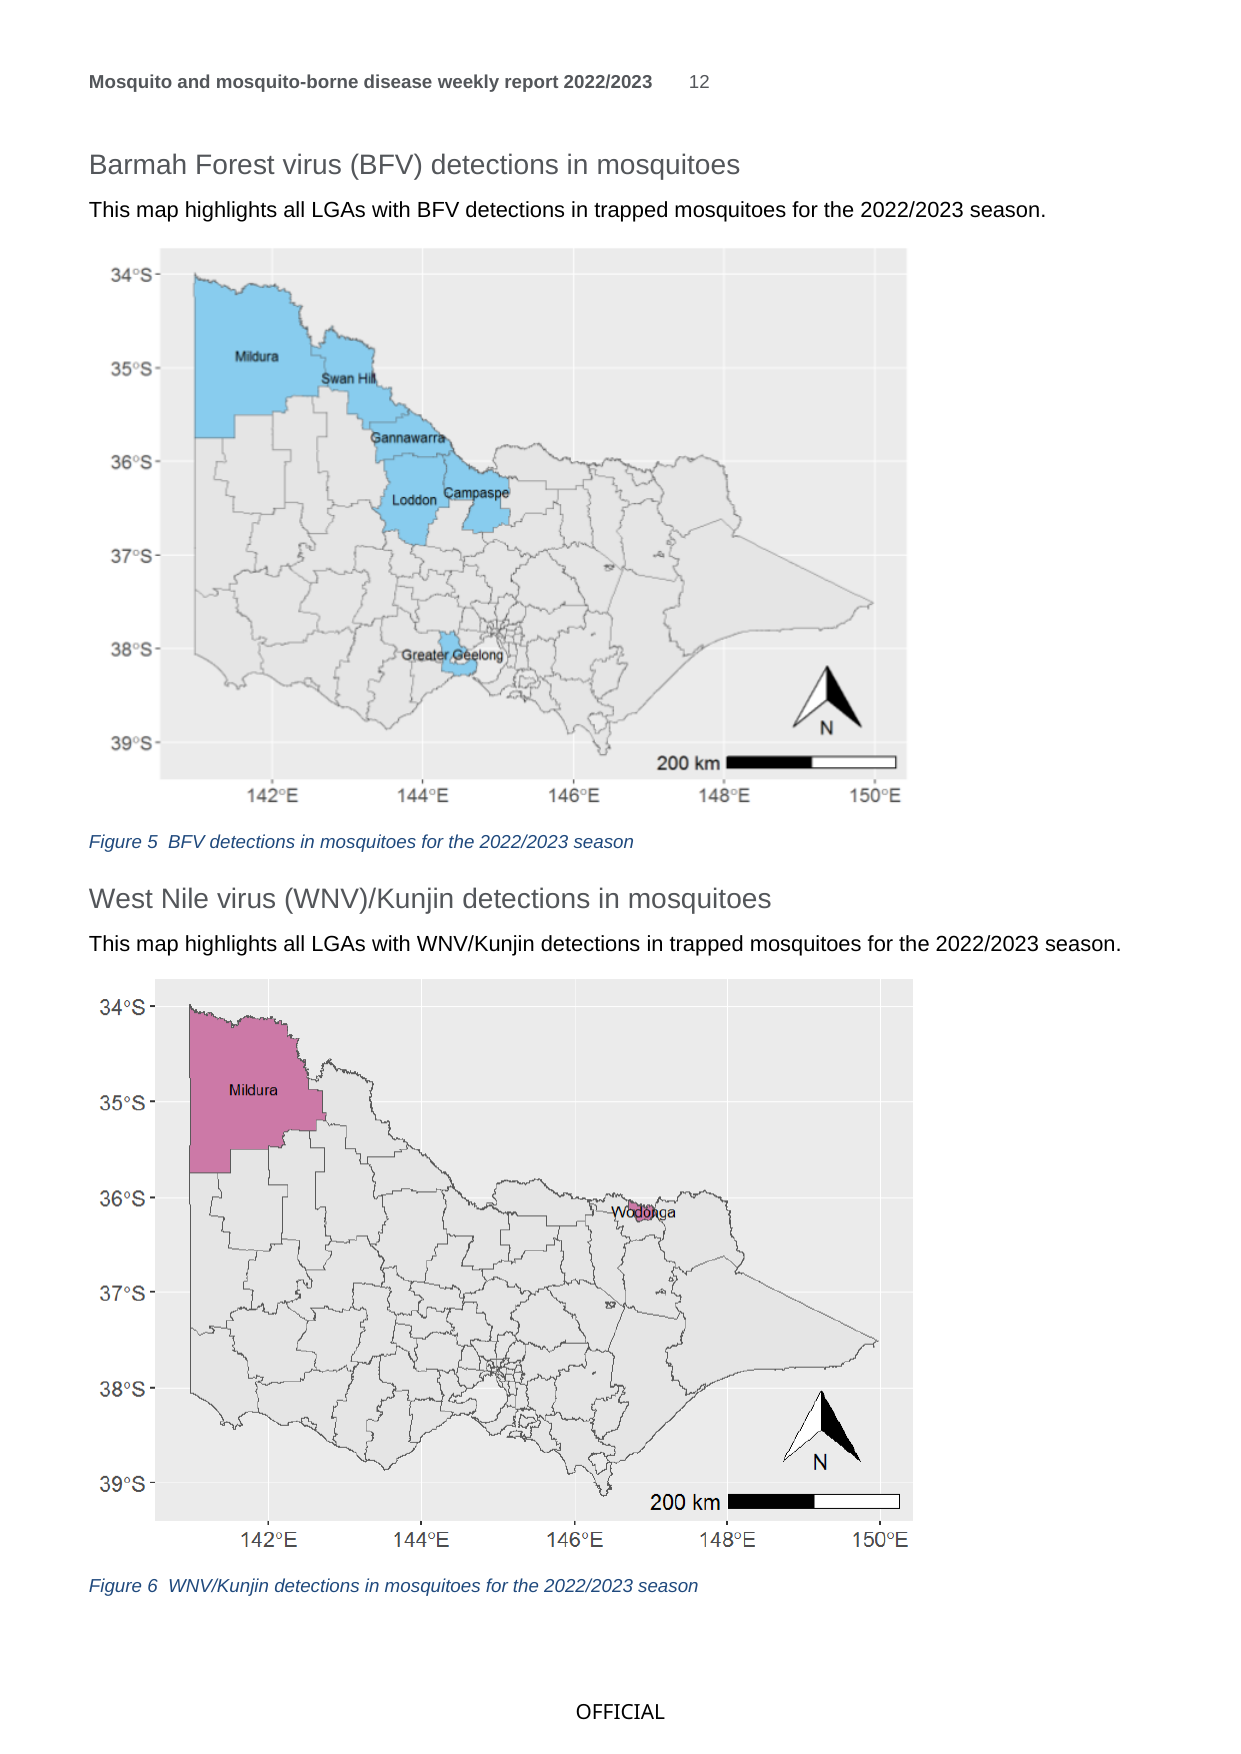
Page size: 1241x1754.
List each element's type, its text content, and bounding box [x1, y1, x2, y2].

text This map highlights all LGAs with BFV detections in trapped mosquitoes for the 2022/2023 season. [89, 193, 1152, 222]
subtitle Barmah Forest virus (BFV) detections in mosquitoes [89, 148, 1152, 180]
text This map highlights all LGAs with WNV/Kunjin detections in trapped mosquitoes for the 2022/2023 season. [89, 927, 1152, 956]
picture [94, 234, 948, 819]
picture [88, 968, 934, 1563]
subtitle West Nile virus (WNV)/Kunjin detections in mosquitoes [89, 882, 1152, 914]
